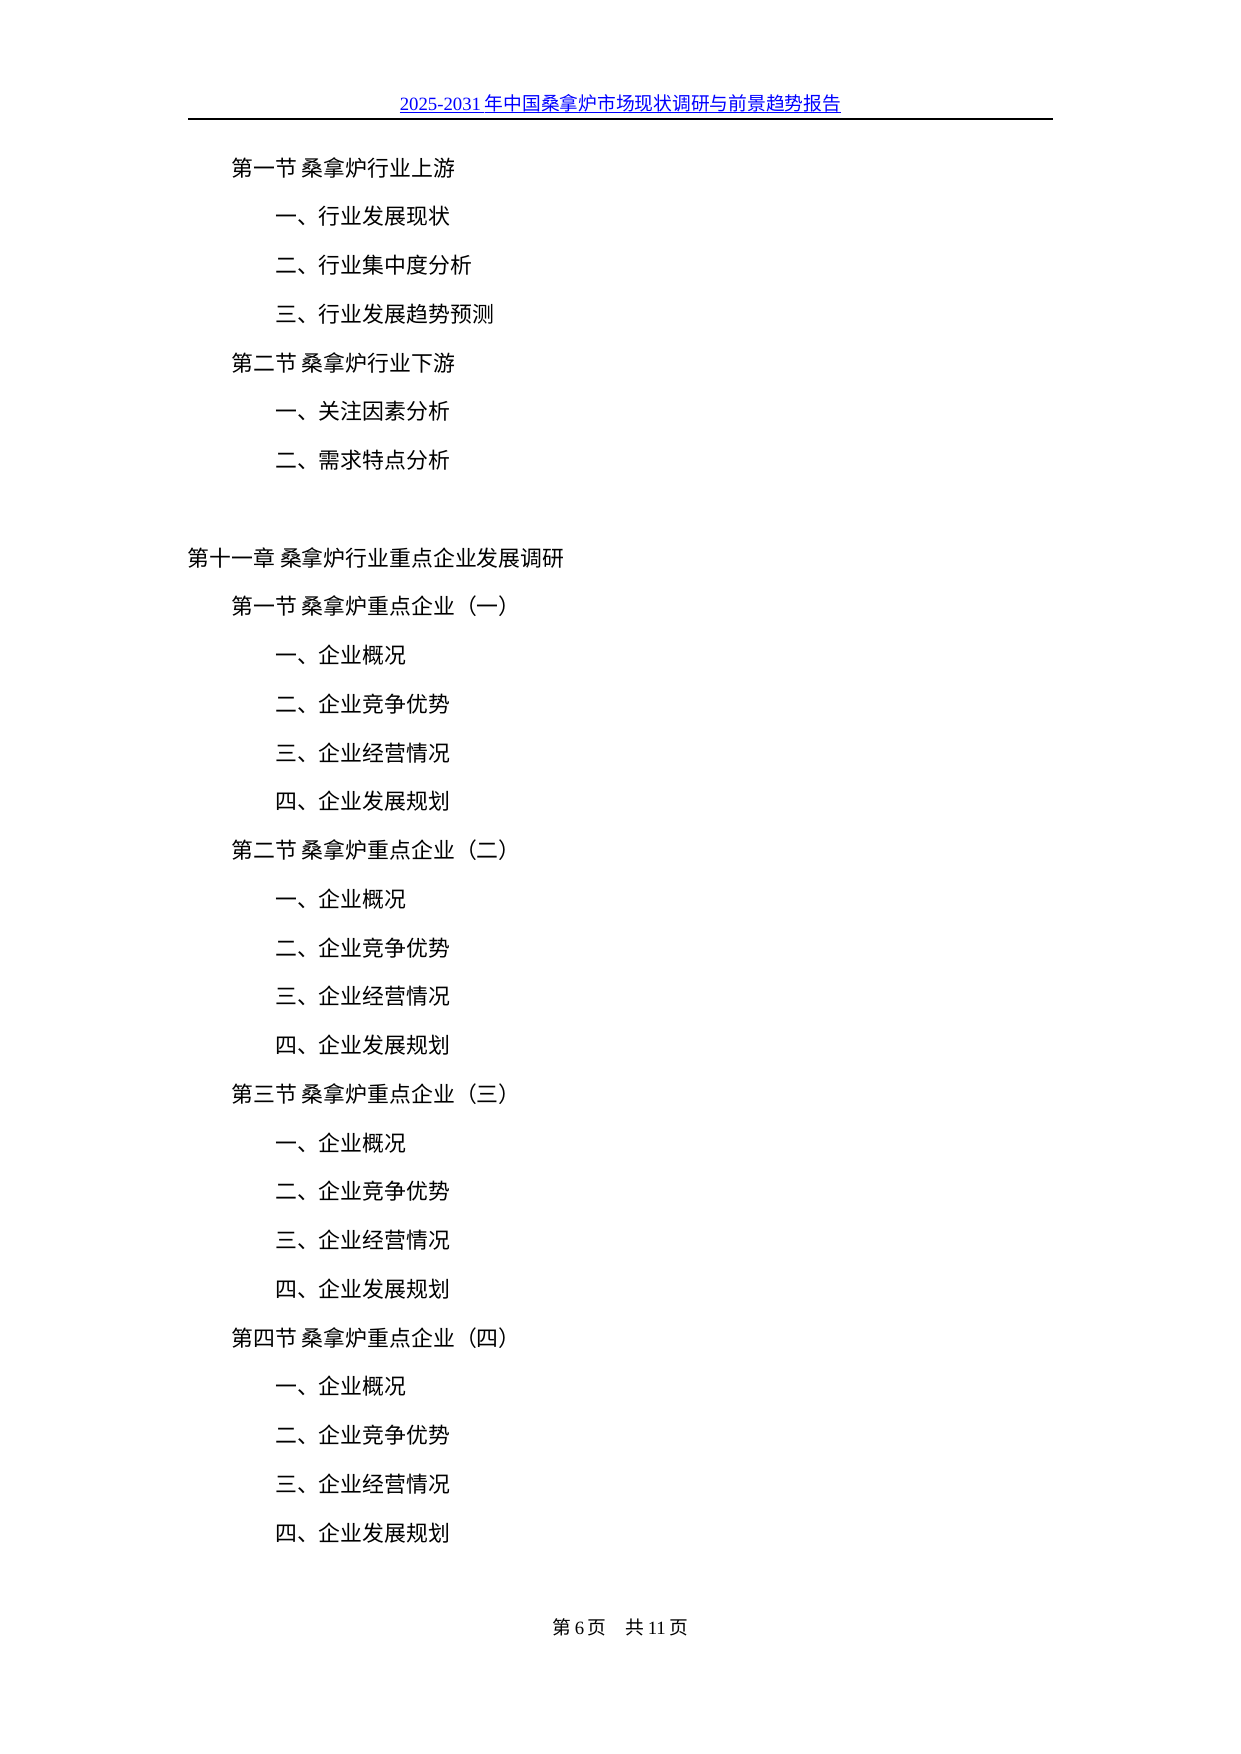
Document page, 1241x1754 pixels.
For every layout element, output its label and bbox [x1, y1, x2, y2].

text [187, 150, 1053, 1548]
